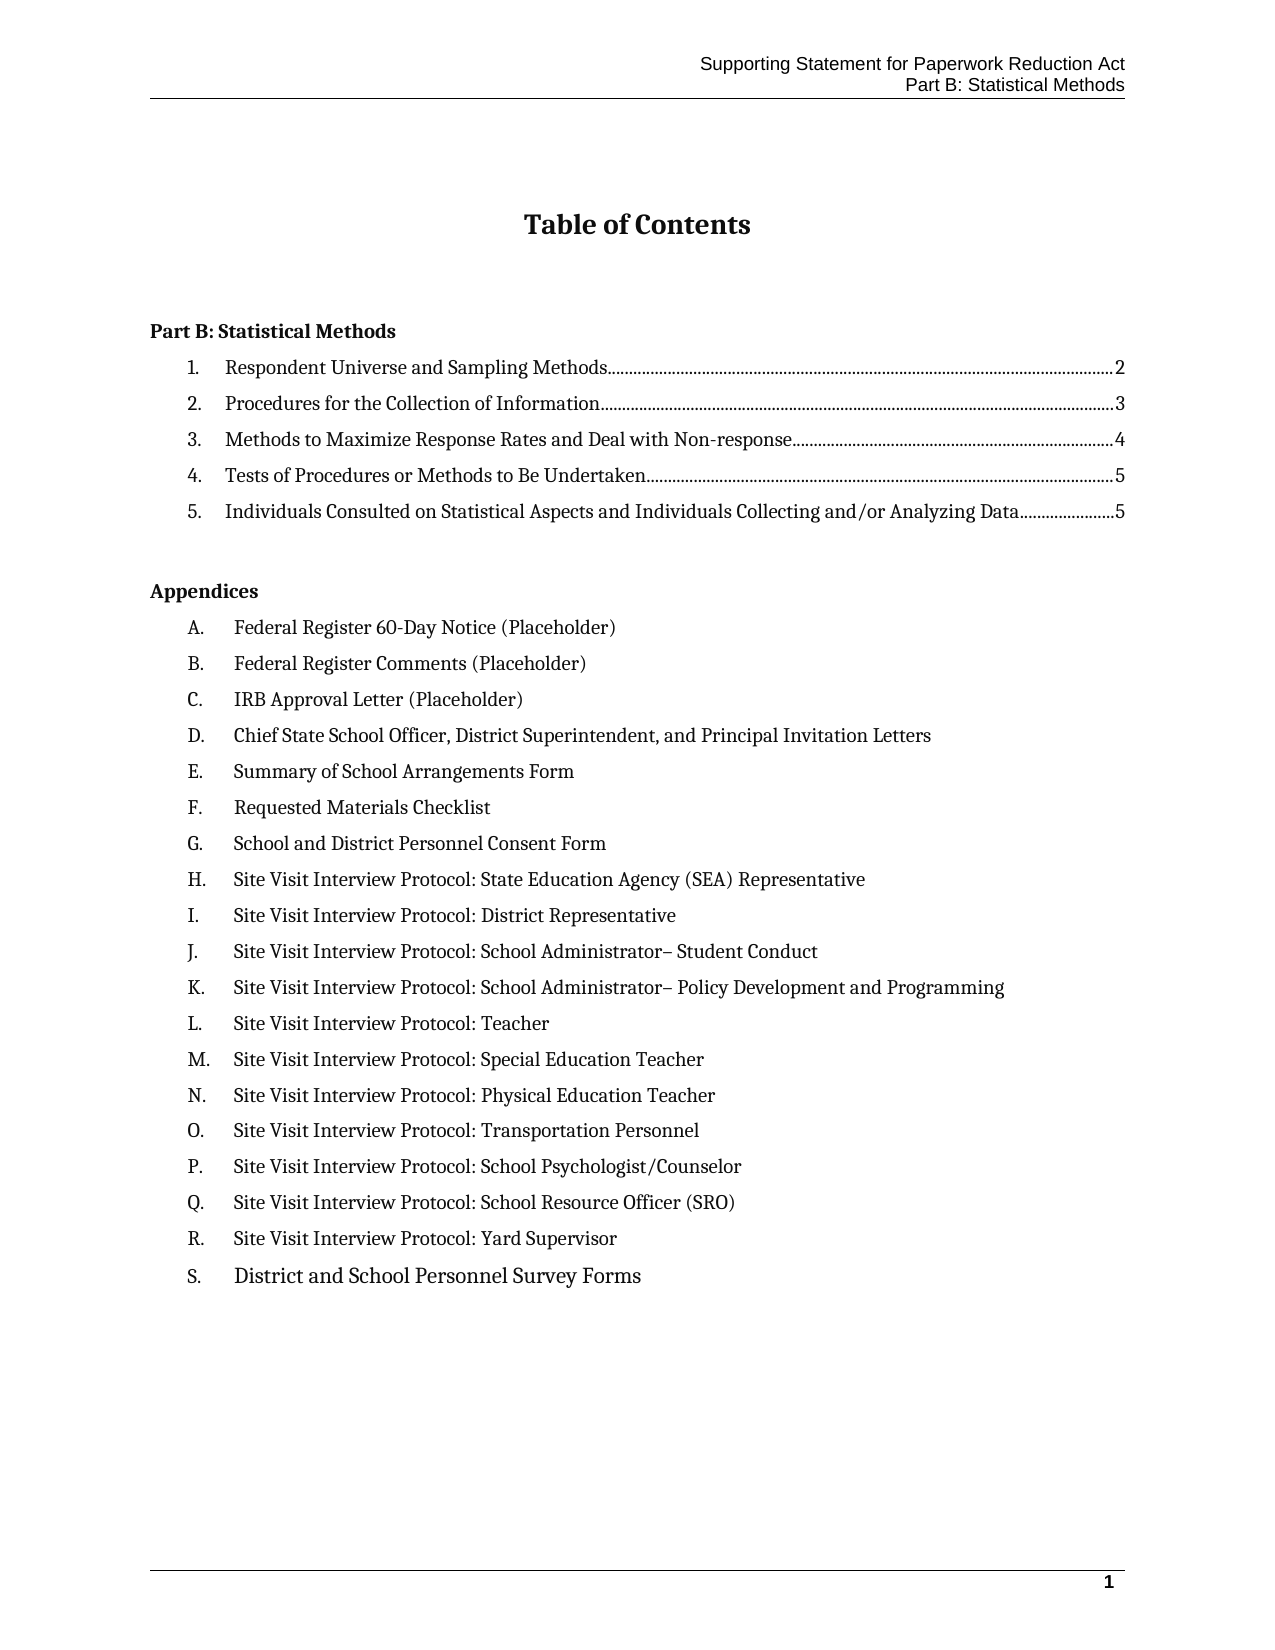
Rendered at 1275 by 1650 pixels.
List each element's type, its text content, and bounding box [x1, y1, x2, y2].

list Site Visit Interview Protocol: School Administrator– Student Conduct [187, 939, 1125, 963]
subtitle Appendices [150, 580, 1125, 604]
list Site Visit Interview Protocol: School Administrator– Policy Development and Programming [187, 975, 1125, 999]
list Site Visit Interview Protocol: State Education Agency (SEA) Representative [187, 868, 1125, 892]
list Site Visit Interview Protocol: Yard Supervisor [187, 1227, 1125, 1251]
subtitle Part B: Statistical Methods [150, 320, 1125, 344]
list Site Visit Interview Protocol: Physical Education Teacher [187, 1083, 1125, 1107]
list Procedures for the Collection of Information 3 [187, 392, 1125, 416]
list Site Visit Interview Protocol: School Psychologist/Counselor [187, 1155, 1125, 1179]
list Federal Register 60-Day Notice (Placeholder) [187, 616, 1125, 640]
list Federal Register Comments (Placeholder) [187, 652, 1125, 676]
list Site Visit Interview Protocol: School Resource Officer (SRO) [187, 1191, 1125, 1215]
list Site Visit Interview Protocol: Teacher [187, 1011, 1125, 1035]
list Tests of Procedures or Methods to Be Undertaken 5 [187, 463, 1125, 487]
list School and District Personnel Consent Form [187, 832, 1125, 856]
list Site Visit Interview Protocol: District Representative [187, 903, 1125, 927]
subtitle Table of Contents [150, 208, 1125, 242]
list Site Visit Interview Protocol: Special Education Teacher [187, 1047, 1125, 1071]
list Site Visit Interview Protocol: Transportation Personnel [187, 1119, 1125, 1143]
list Respondent Universe and Sampling Methods 2 [187, 356, 1125, 379]
list Summary of School Arrangements Form [187, 760, 1125, 784]
list District and School Personnel Survey Forms [187, 1263, 1125, 1289]
list IRB Approval Letter (Placeholder) [187, 688, 1125, 712]
list Requested Materials Checklist [187, 796, 1125, 820]
list Chief State School Officer, District Superintendent, and Principal Invitation Letters [187, 724, 1125, 748]
list Individuals Consulted on Statistical Aspects and Individuals Collecting and/or Analyzing Data 5 [187, 499, 1125, 523]
list Methods to Maximize Response Rates and Deal with Non-response 4 [187, 427, 1125, 451]
